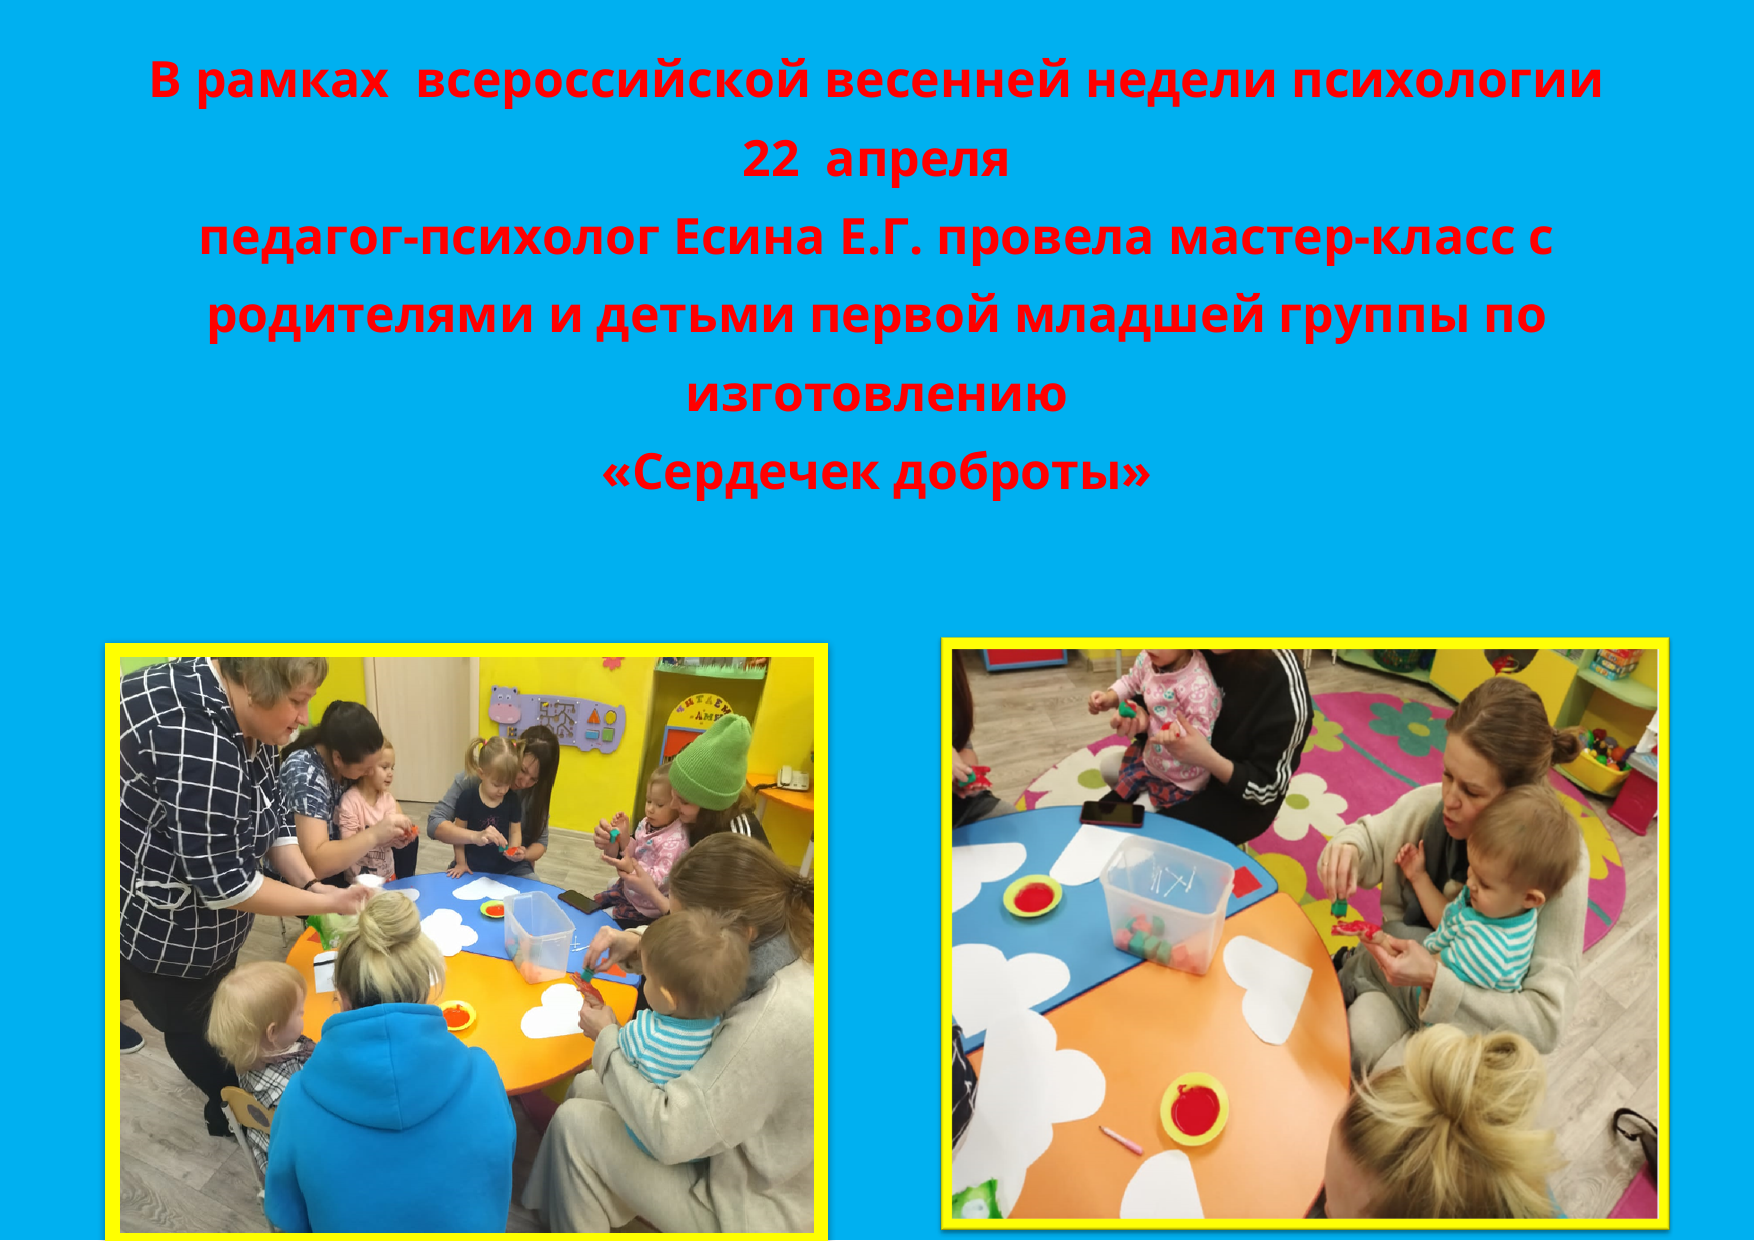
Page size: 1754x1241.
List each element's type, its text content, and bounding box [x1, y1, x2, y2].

picture [941, 638, 1669, 1229]
text В рамках всероссийской весенней недели психологии 22 апреля [118, 44, 1636, 191]
text педагог-психолог Есина Е.Г. провела мастер-класс с родителями и детьми первой младшей группы по изготовлению [118, 201, 1636, 426]
picture [120, 657, 814, 1233]
text «Сердечек доброты» [118, 436, 1636, 504]
